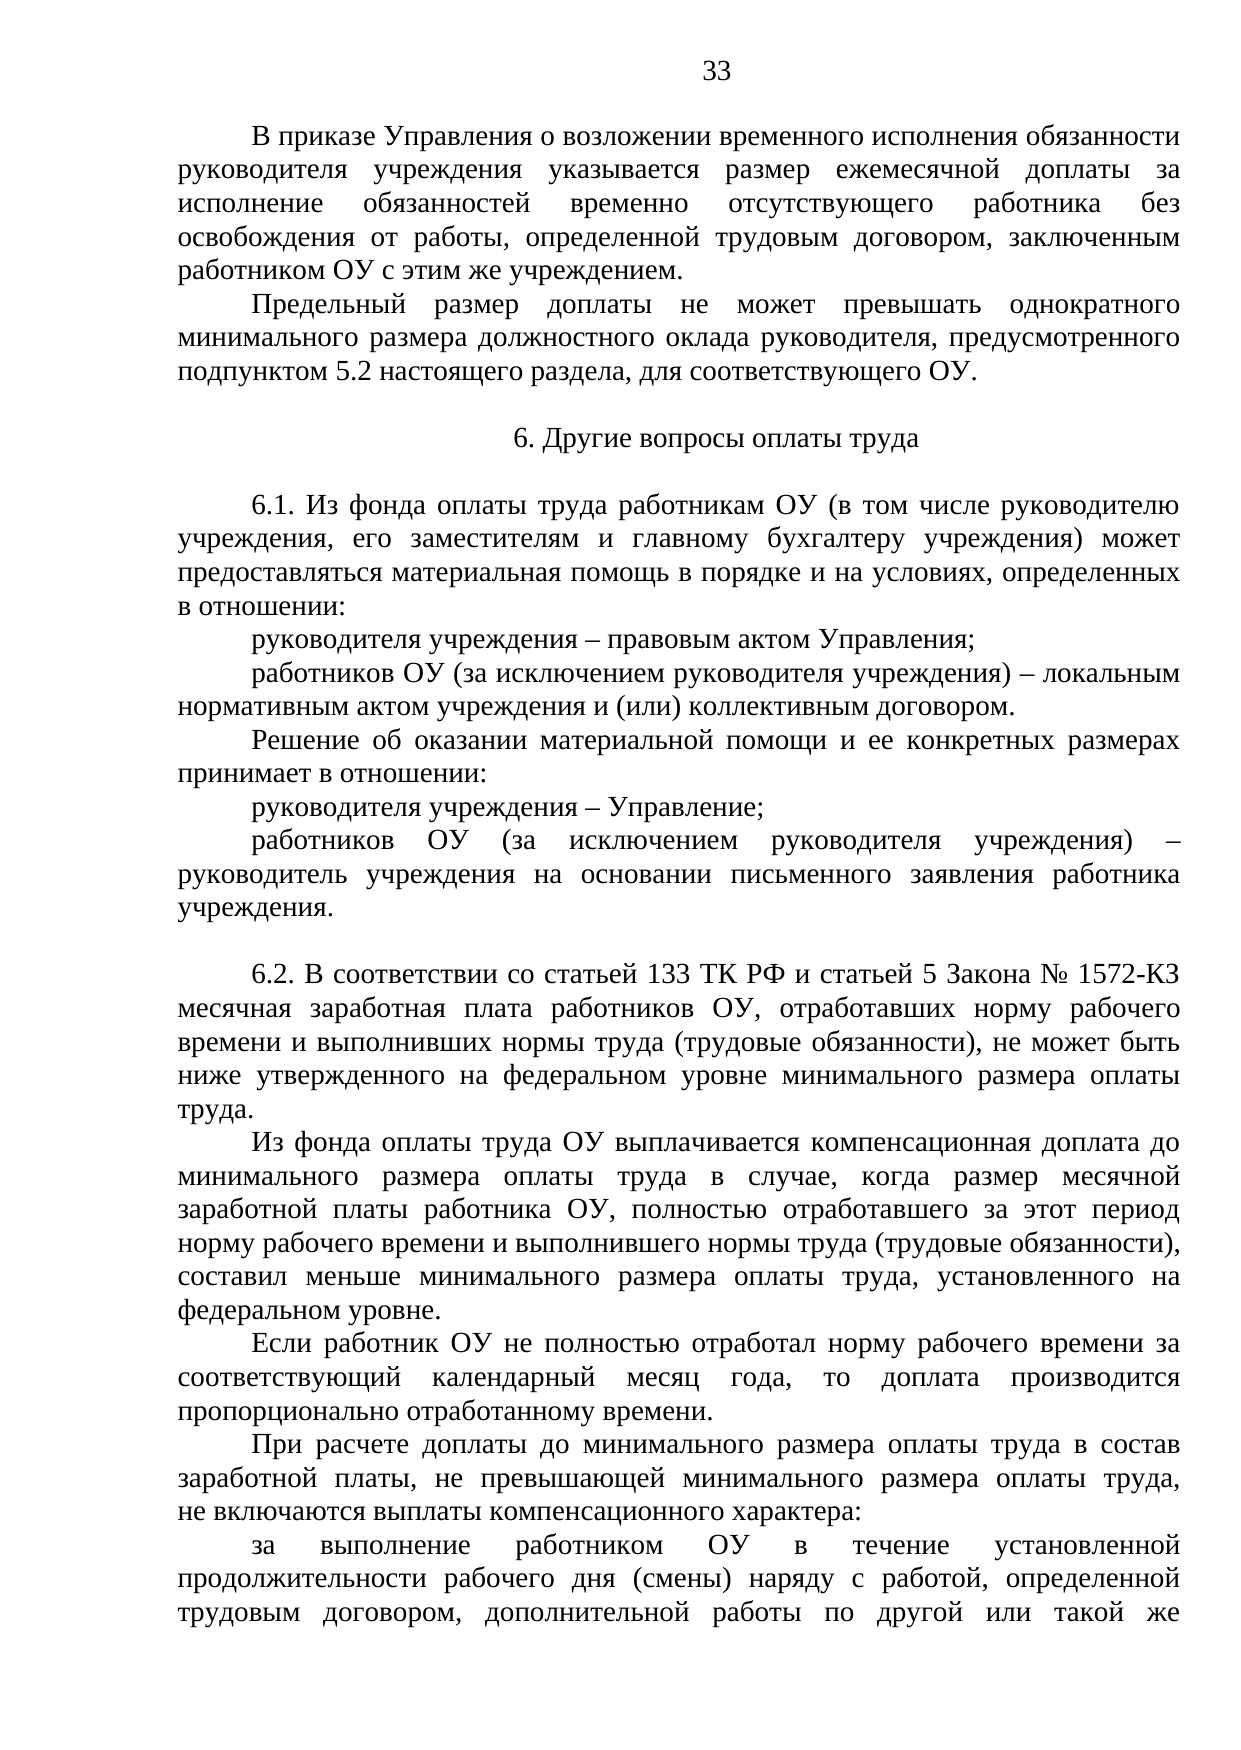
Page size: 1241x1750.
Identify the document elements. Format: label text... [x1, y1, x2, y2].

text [177, 1527, 1181, 1627]
subtitle 6. Другие вопросы оплаты труда [177, 420, 1181, 453]
text При расчете доплаты до минимального размера оплаты труда в состав заработной платы, не превышающей минимального размера оплаты труда, не включаются выплаты компенсационного характера: [177, 1426, 1181, 1527]
text 6.2. В соответствии со статьей 133 ТК РФ и статьей 5 Закона № 1572-КЗ месячная заработная плата работников ОУ, отработавших норму рабочего времени и выполнивших нормы труда (трудовые обязанности), не может быть ниже утвержденного на федеральном уровне минимального размера оплаты труда. [177, 957, 1181, 1124]
text Предельный размер доплаты не может превышать однократного минимального размера должностного оклада руководителя, предусмотренного подпунктом 5.2 настоящего раздела, для соответствующего ОУ. [177, 286, 1181, 386]
text Из фонда оплаты труда ОУ выплачивается компенсационная доплата до минимального размера оплаты труда в случае, когда размер месячной заработной платы работника ОУ, полностью отработавшего за этот период норму рабочего времени и выполнившего нормы труда (трудовые обязанности), составил меньше минимального размера оплаты труда, установленного на федеральном уровне. [177, 1124, 1181, 1326]
text Если работник ОУ не полностью отработал норму рабочего времени за соответствующий календарный месяц года, то доплата производится пропорционально отработанному времени. [177, 1326, 1181, 1426]
text руководителя учреждения – правовым актом Управления; [177, 621, 1181, 655]
text работников ОУ (за исключением руководителя учреждения) – руководитель учреждения на основании письменного заявления работника учреждения. [177, 822, 1181, 923]
text В приказе Управления о возложении временного исполнения обязанности руководителя учреждения указывается размер ежемесячной доплаты за исполнение обязанностей временно отсутствующего работника без освобождения от работы, определенной трудовым договором, заключенным работником ОУ с этим же учреждением. [177, 118, 1181, 286]
text Решение об оказании материальной помощи и ее конкретных размерах принимает в отношении: [177, 722, 1181, 789]
text руководителя учреждения – Управление; [177, 789, 1181, 822]
text работников ОУ (за исключением руководителя учреждения) – локальным нормативным актом учреждения и (или) коллективным договором. [177, 655, 1181, 722]
text 6.1. Из фонда оплаты труда работникам ОУ (в том числе руководителю учреждения, его заместителям и главному бухгалтеру учреждения) может предоставляться материальная помощь в порядке и на условиях, определенных в отношении: [177, 487, 1181, 621]
